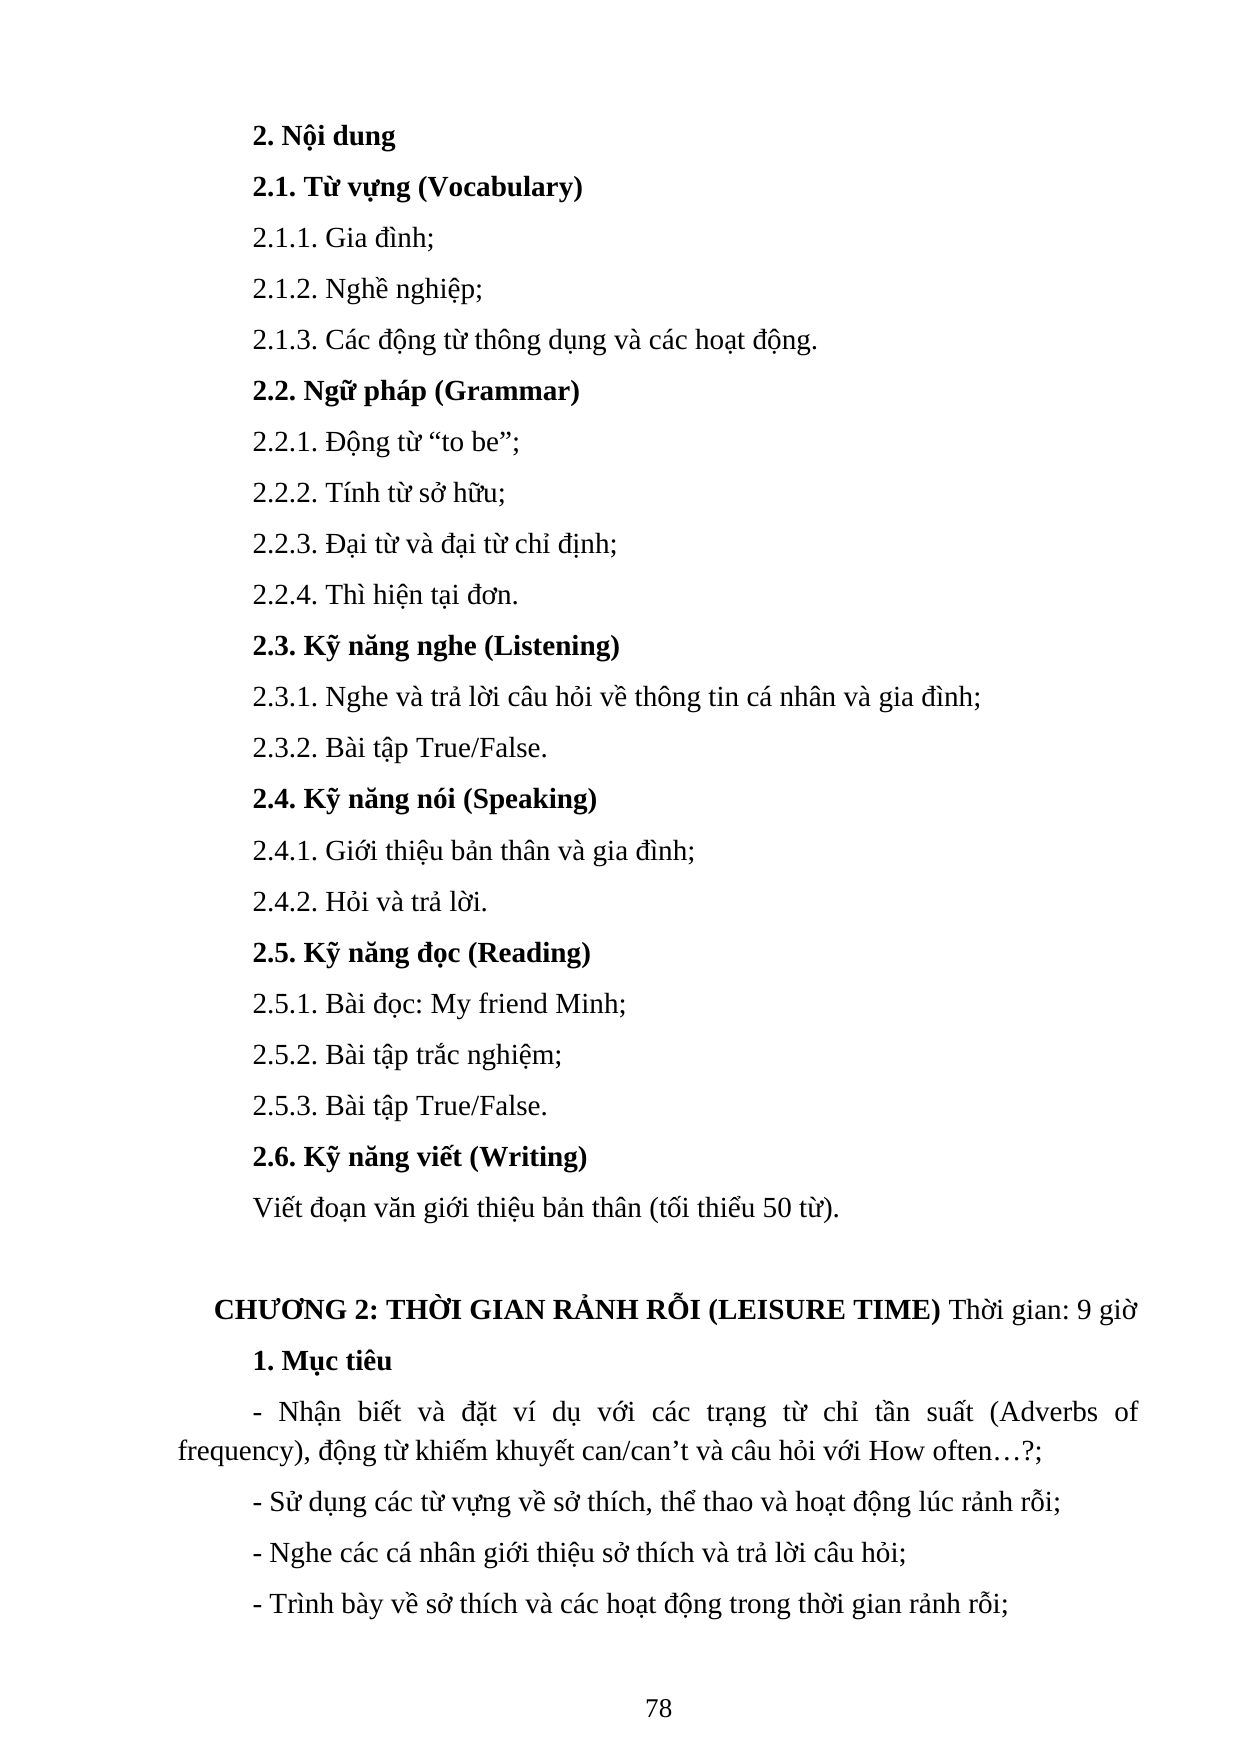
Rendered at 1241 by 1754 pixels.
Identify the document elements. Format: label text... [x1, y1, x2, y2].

text 2.6. Kỹ năng viết (Writing) [177, 1139, 1140, 1172]
text 2.3.1. Nghe và trả lời câu hỏi về thông tin cá nhân và gia đình; [177, 679, 1140, 713]
text CHƯƠNG 2: THỜI GIAN RẢNH RỖI (LEISURE TIME) Thời gian: 9 giờ [177, 1292, 1140, 1326]
text - Trình bày về sở thích và các hoạt động trong thời gian rảnh rỗi; [177, 1586, 1140, 1619]
text 2.5. Kỹ năng đọc (Reading) [177, 935, 1140, 968]
text Viết đoạn văn giới thiệu bản thân (tối thiểu 50 từ). [177, 1190, 1140, 1223]
text 2. Nội dung [177, 118, 1140, 152]
text - Sử dụng các từ vựng về sở thích, thể thao và hoạt động lúc rảnh rỗi; [177, 1484, 1140, 1517]
text 2.1.1. Gia đình; [177, 220, 1140, 254]
text 2.4.2. Hỏi và trả lời. [177, 884, 1140, 917]
text 2.2.2. Tính từ sở hữu; [177, 475, 1140, 509]
text 2.2.1. Động từ “to be”; [177, 424, 1140, 458]
text 2.2.3. Đại từ và đại từ chỉ định; [177, 526, 1140, 560]
text 2.3. Kỹ năng nghe (Listening) [177, 628, 1140, 662]
text - Nghe các cá nhân giới thiệu sở thích và trả lời câu hỏi; [177, 1535, 1140, 1568]
text 2.4. Kỹ năng nói (Speaking) [177, 782, 1140, 815]
text 2.1.2. Nghề nghiệp; [177, 271, 1140, 305]
text 2.5.1. Bài đọc: My friend Minh; [177, 986, 1140, 1019]
text 2.5.2. Bài tập trắc nghiệm; [177, 1037, 1140, 1070]
text 2.4.1. Giới thiệu bản thân và gia đình; [177, 833, 1140, 866]
text - Nhận biết và đặt ví dụ với các trạng từ chỉ tần suất (Adverbs of frequency), động từ khiếm khuyết can/can’t và câu hỏi với How often…?; [177, 1394, 1140, 1466]
text 2.3.2. Bài tập True/False. [177, 731, 1140, 764]
text 2.1. Từ vựng (Vocabulary) [177, 169, 1140, 203]
text 2.1.3. Các động từ thông dụng và các hoạt động. [177, 322, 1140, 356]
text 2.2. Ngữ pháp (Grammar) [177, 373, 1140, 407]
text 2.5.3. Bài tập True/False. [177, 1088, 1140, 1121]
text 2.2.4. Thì hiện tại đơn. [177, 577, 1140, 611]
text 1. Mục tiêu [177, 1343, 1140, 1377]
